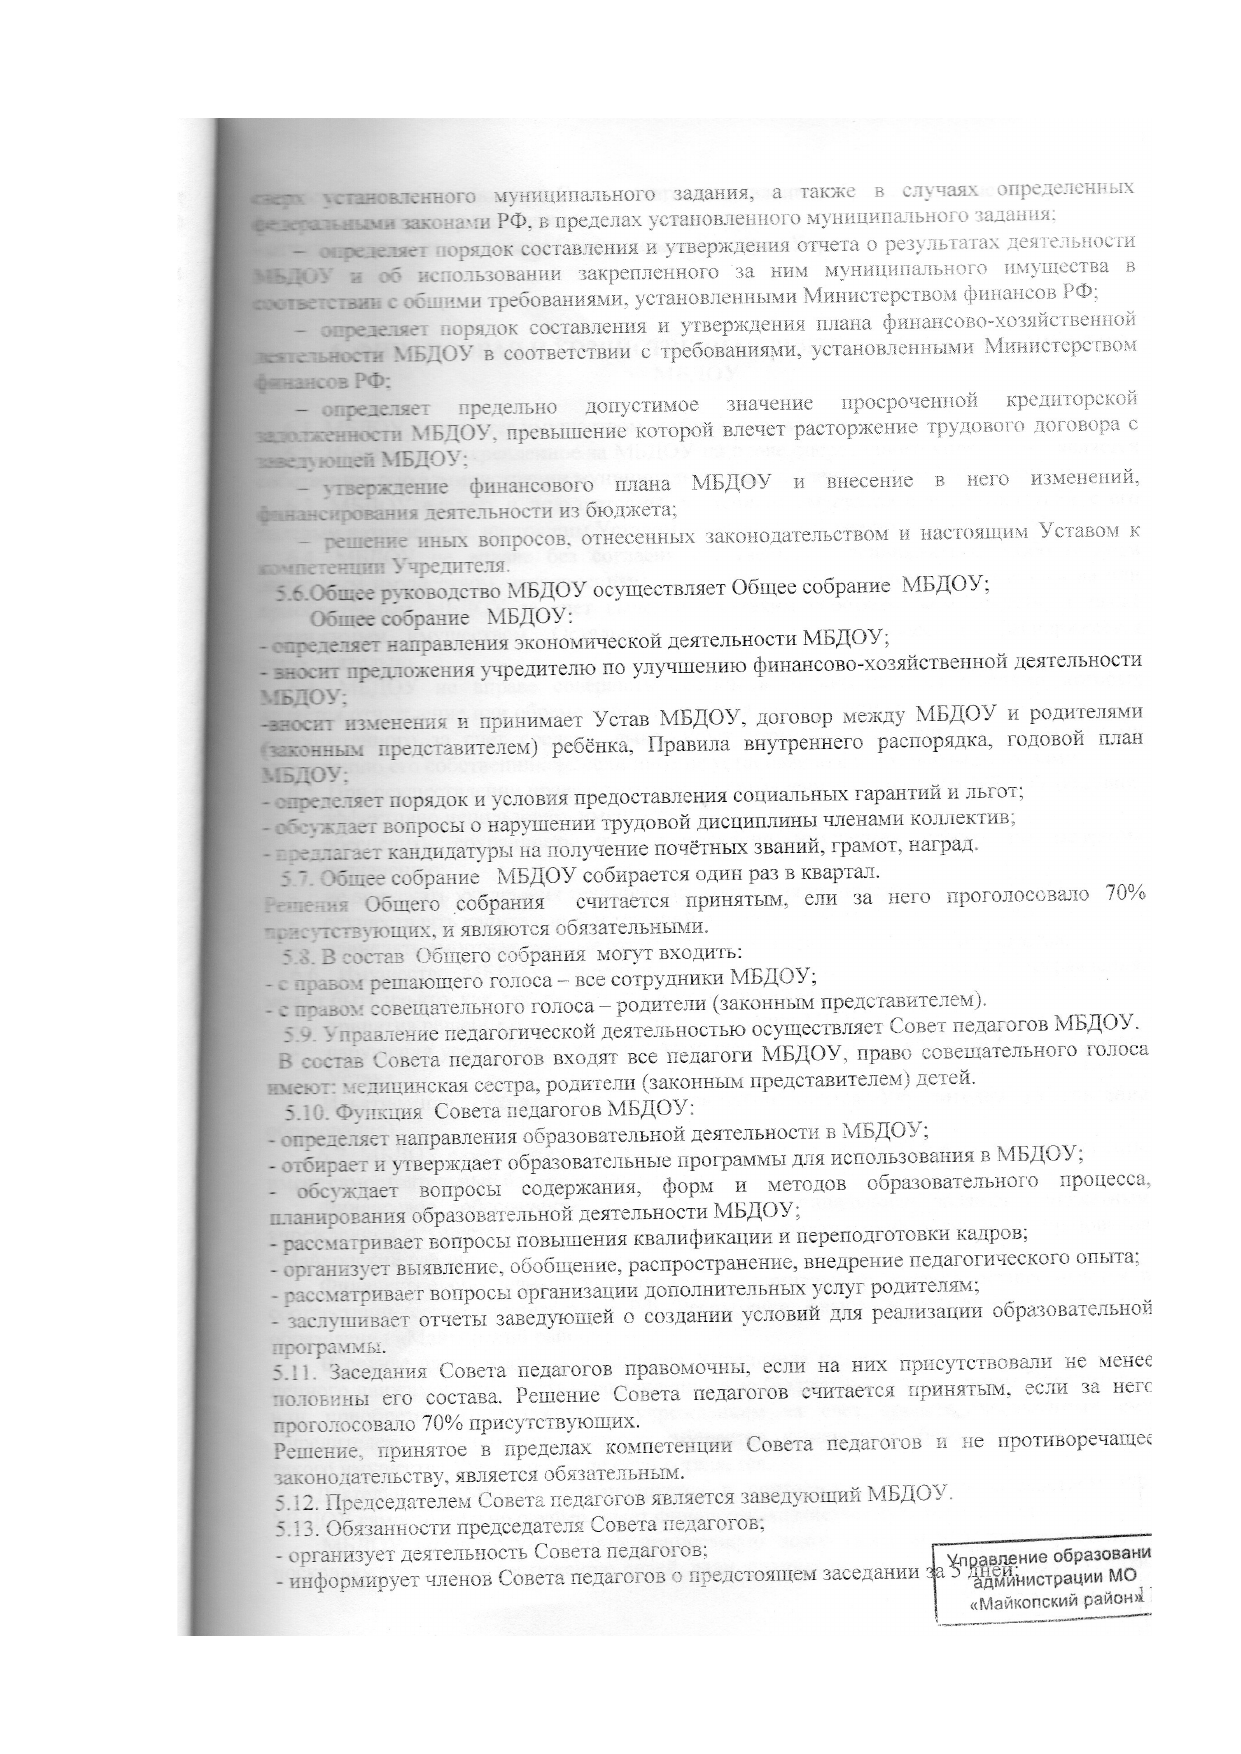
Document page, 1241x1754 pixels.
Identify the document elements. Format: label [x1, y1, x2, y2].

picture [177, 118, 1152, 1636]
